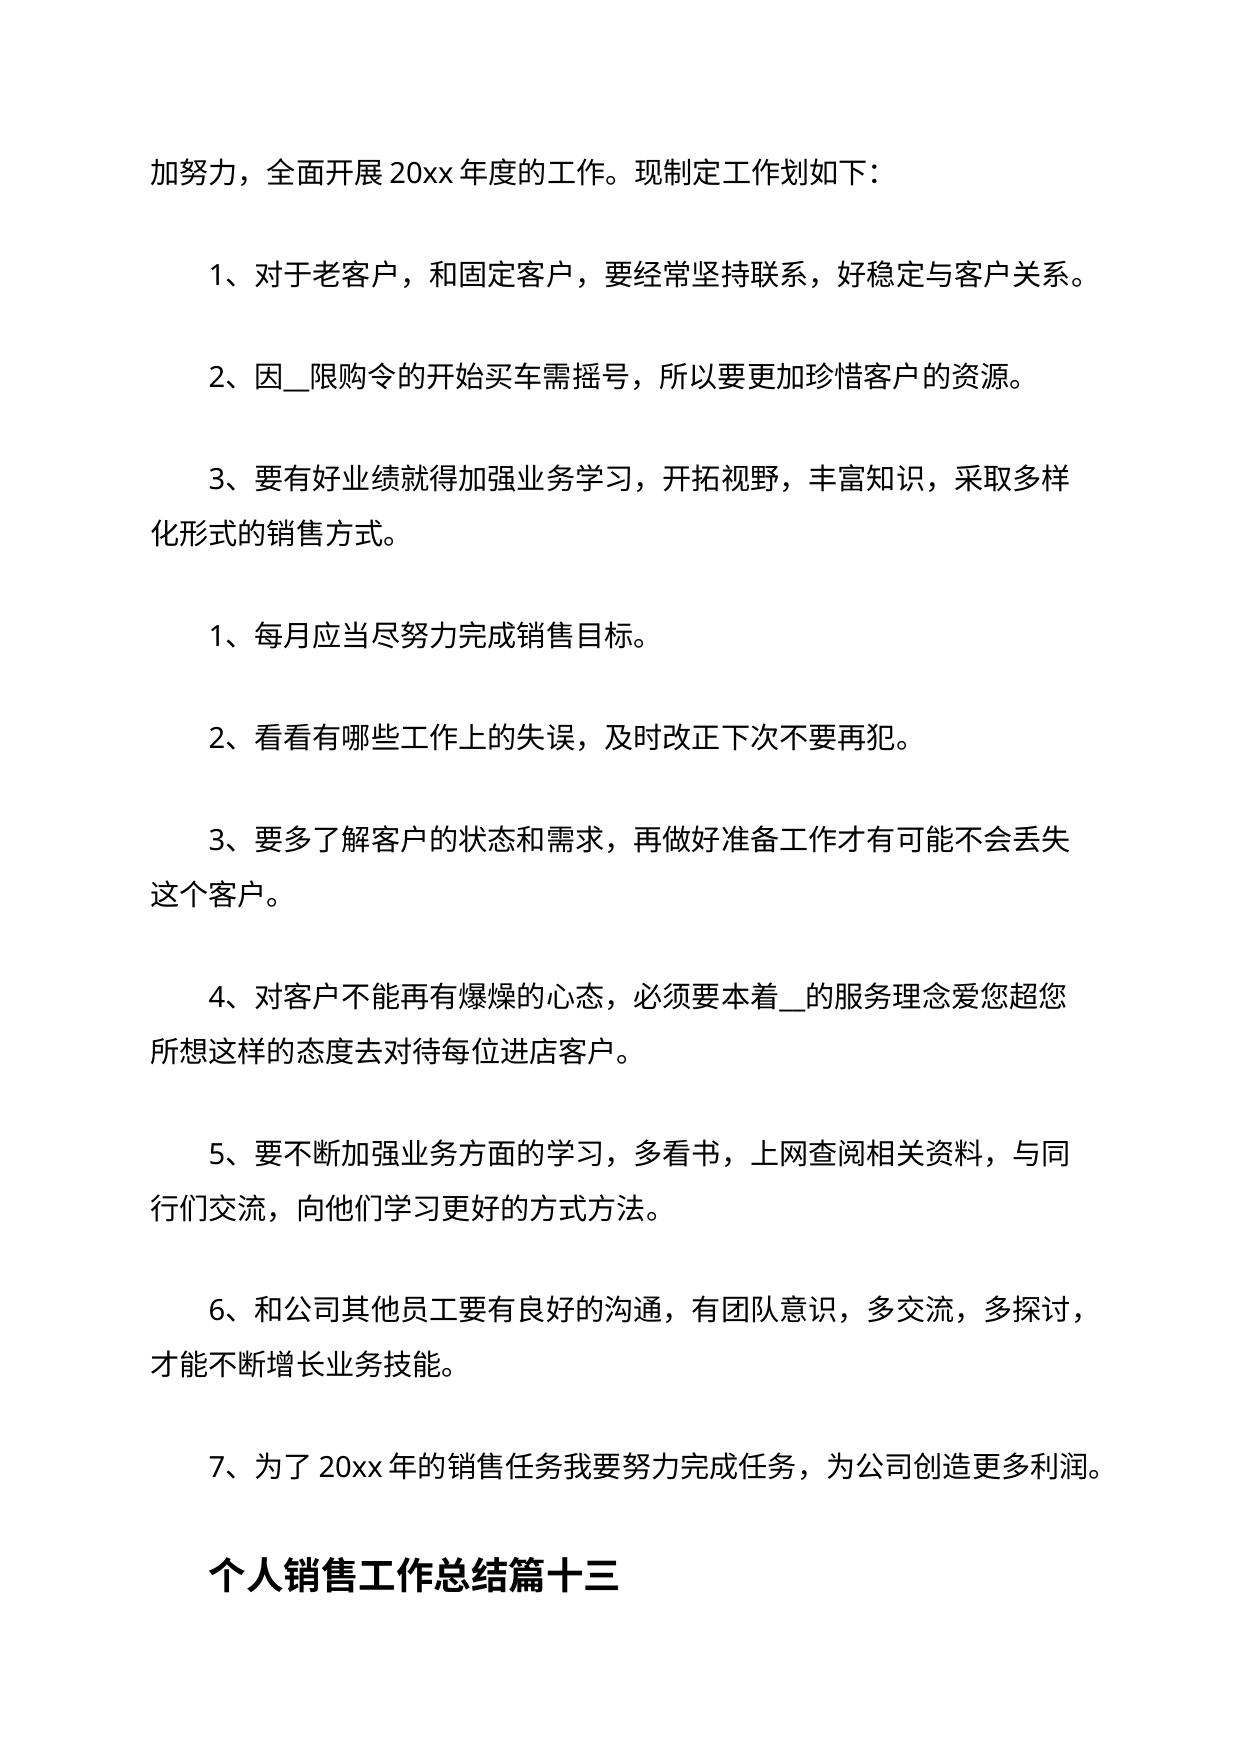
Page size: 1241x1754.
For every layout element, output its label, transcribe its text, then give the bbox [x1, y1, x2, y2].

text 2、看看有哪些工作上的失误，及时改正下次不要再犯。 [150, 715, 1090, 757]
text 3、要有好业绩就得加强业务学习，开拓视野，丰富知识，采取多样化形式的销售方式。 [150, 456, 1090, 553]
text 1、每月应当尽努力完成销售目标。 [150, 613, 1090, 655]
text 个人销售工作总结篇十三 [150, 1546, 1090, 1600]
text 1、对于老客户，和固定客户，要经常坚持联系，好稳定与客户关系。 [150, 252, 1090, 294]
text 2、因__限购令的开始买车需摇号，所以要更加珍惜客户的资源。 [150, 354, 1090, 396]
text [150, 150, 1090, 192]
text 4、对客户不能再有爆燥的心态，必须要本着__的服务理念爱您超您所想这样的态度去对待每位进店客户。 [150, 973, 1090, 1071]
text 3、要多了解客户的状态和需求，再做好准备工作才有可能不会丢失这个客户。 [150, 817, 1090, 914]
text 7、为了20xx年的销售任务我要努力完成任务，为公司创造更多利润。 [150, 1444, 1090, 1486]
text 6、和公司其他员工要有良好的沟通，有团队意识，多交流，多探讨，才能不断增长业务技能。 [150, 1287, 1090, 1384]
text 5、要不断加强业务方面的学习，多看书，上网查阅相关资料，与同行们交流，向他们学习更好的方式方法。 [150, 1130, 1090, 1227]
